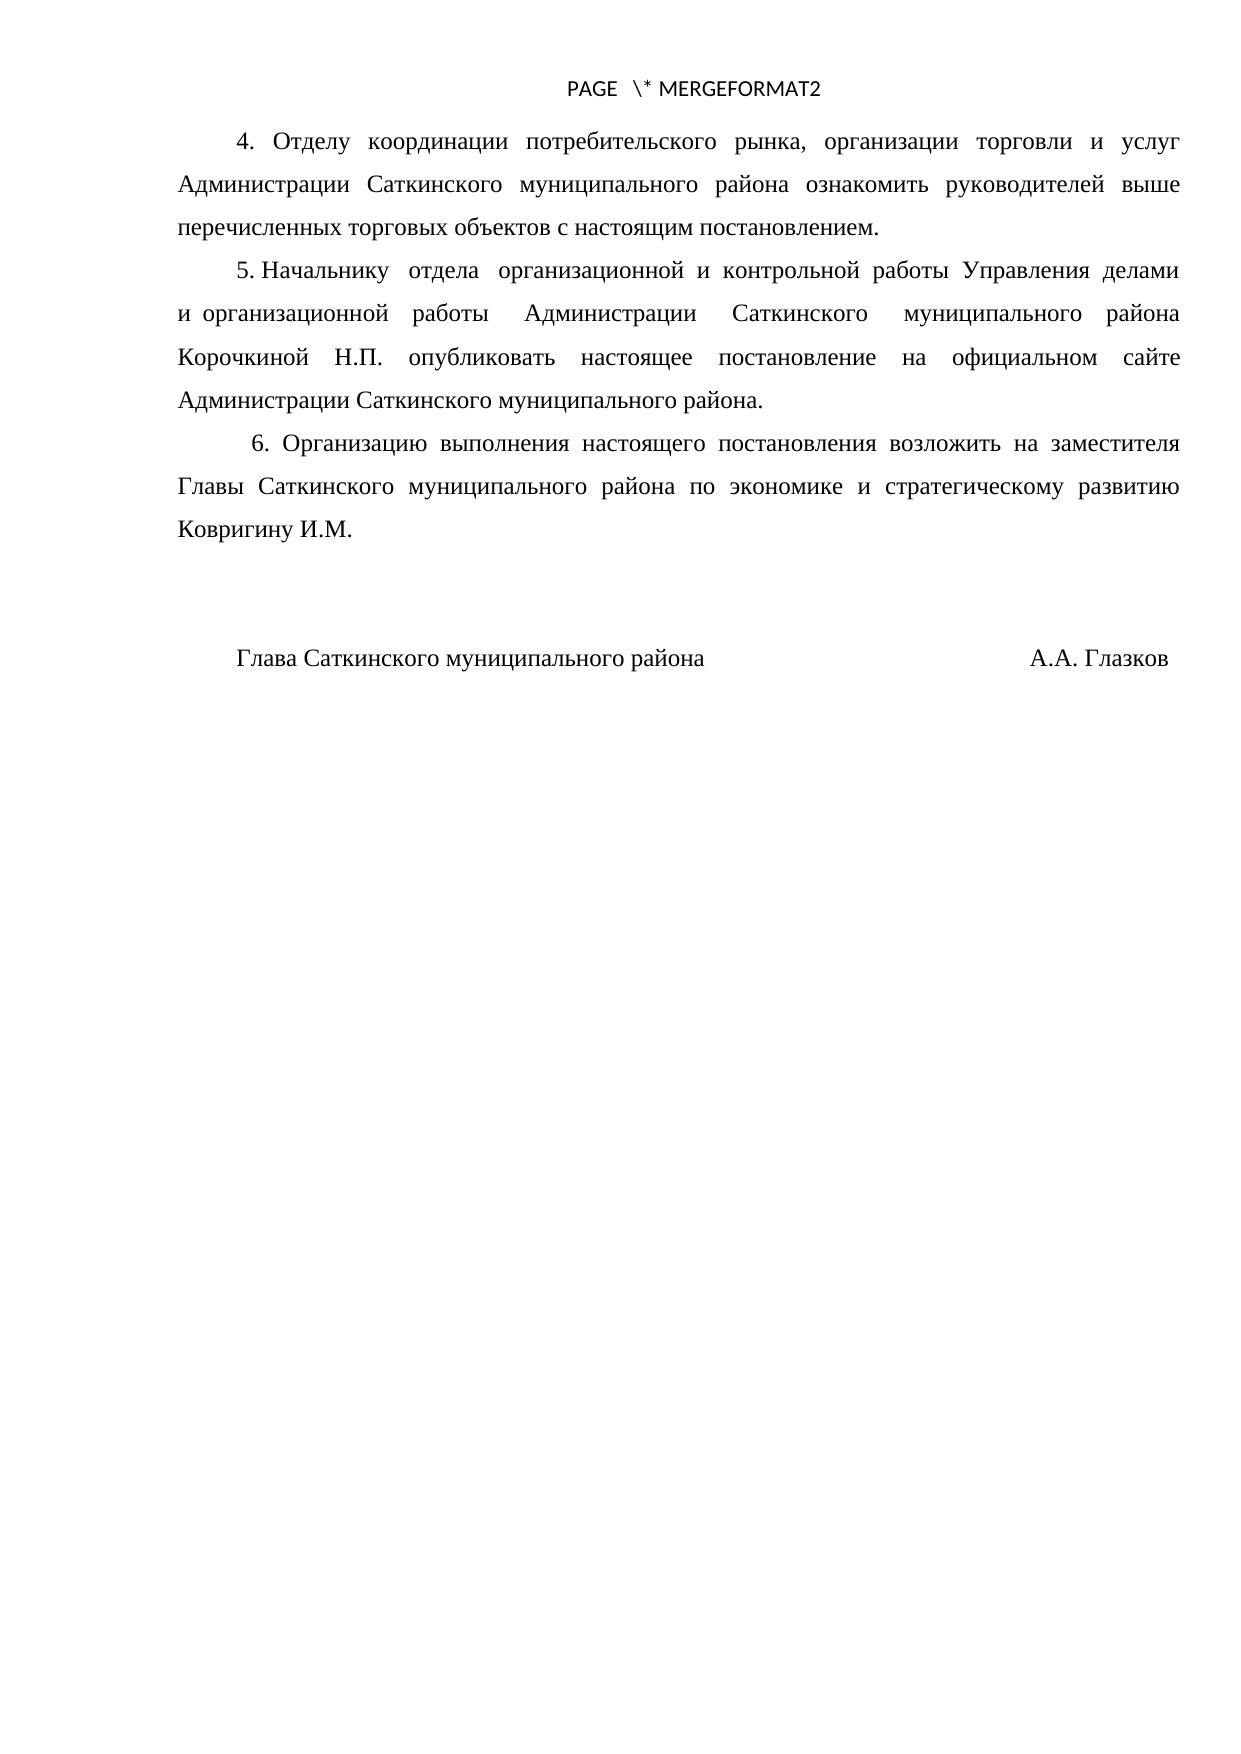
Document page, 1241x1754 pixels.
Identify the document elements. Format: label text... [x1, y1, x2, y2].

text 6. Организацию выполнения настоящего постановления возложить на заместителя Главы Саткинского муниципального района по экономике и стратегическому развитию Ковригину И.М. [177, 428, 1181, 543]
text Глава Саткинского муниципального района А.А. Глазков [177, 643, 1181, 672]
text 4. Отделу координации потребительского рынка, организации торговли и услуг Администрации Саткинского муниципального района ознакомить руководителей выше перечисленных торговых объектов с настоящим постановлением. [177, 126, 1181, 241]
text 5. Начальнику отдела организационной и контрольной работы Управления делами и организационной работы Администрации Саткинского муниципального района Корочкиной Н.П. опубликовать настоящее постановление на официальном сайте Администрации Саткинского муниципального района. [177, 255, 1181, 413]
